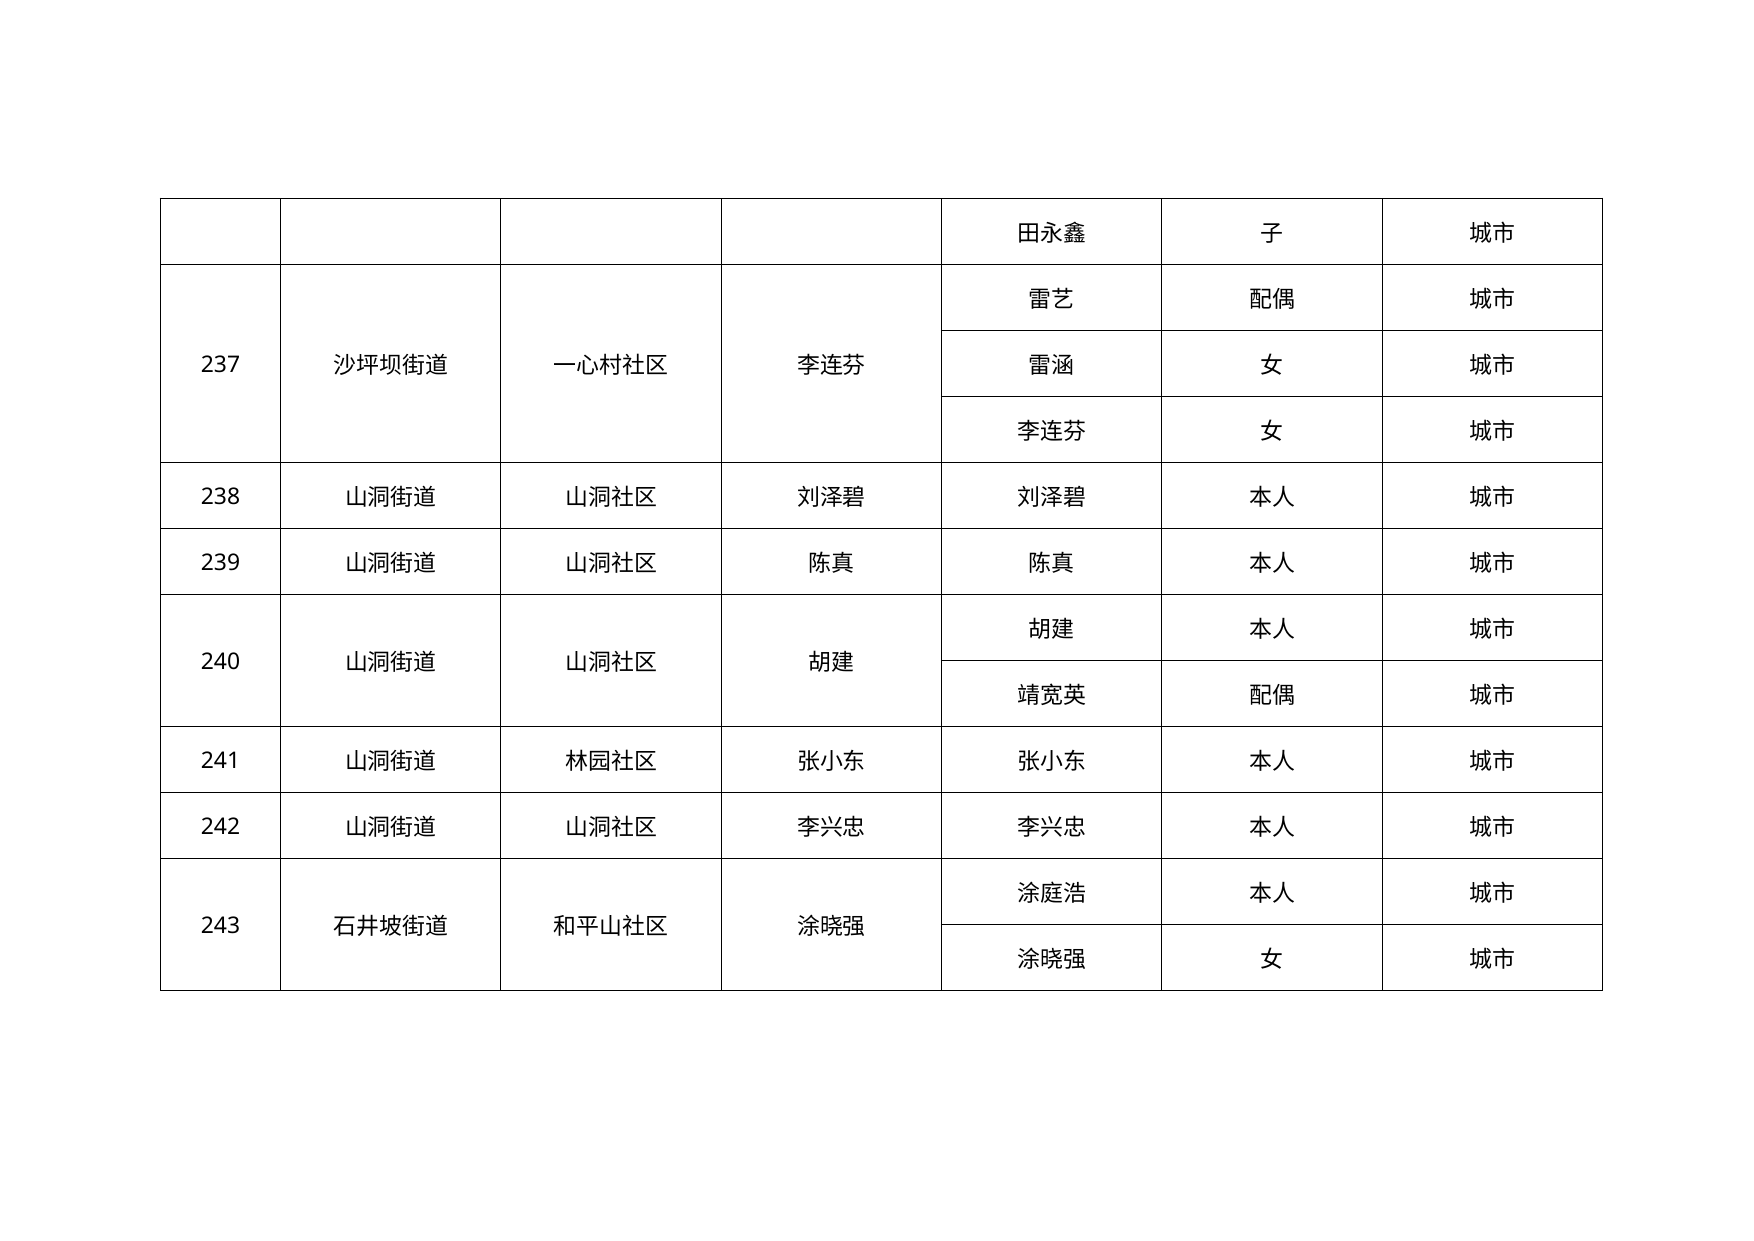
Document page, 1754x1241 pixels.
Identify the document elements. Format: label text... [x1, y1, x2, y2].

table_cell 242 [161, 793, 280, 858]
table_cell 胡建 [942, 595, 1161, 660]
table_cell 刘泽碧 [722, 463, 941, 528]
table_cell 李兴忠 [942, 793, 1161, 858]
table_cell 女 [1162, 925, 1382, 990]
table_cell 陈真 [722, 529, 941, 594]
table_cell 林园社区 [501, 727, 721, 792]
table_cell 刘泽碧 [942, 463, 1161, 528]
table_cell 雷艺 [942, 265, 1161, 330]
table_cell 涂晓强 [722, 859, 941, 990]
table_cell 山洞社区 [501, 529, 721, 594]
table_cell 城市 [1383, 463, 1602, 528]
table_cell 城市 [1383, 727, 1602, 792]
table_cell 本人 [1162, 463, 1382, 528]
table_cell 一心村社区 [501, 265, 721, 462]
table_cell 238 [161, 463, 280, 528]
table_cell 山洞街道 [281, 727, 500, 792]
table_cell 241 [161, 727, 280, 792]
table_cell 山洞街道 [281, 595, 500, 726]
table_cell 山洞社区 [501, 793, 721, 858]
table_cell 城市 [1383, 793, 1602, 858]
table_cell 城市 [1383, 331, 1602, 396]
table_cell 田永鑫 [942, 199, 1161, 264]
table_cell 239 [161, 529, 280, 594]
table_cell 城市 [1383, 859, 1602, 924]
table_cell 张小东 [722, 727, 941, 792]
table_cell 城市 [1383, 925, 1602, 990]
table_cell 本人 [1162, 859, 1382, 924]
table_cell 本人 [1162, 793, 1382, 858]
table_cell 本人 [1162, 529, 1382, 594]
table_cell 子 [1162, 199, 1382, 264]
table_cell 山洞街道 [281, 529, 500, 594]
table_cell 沙坪坝街道 [281, 265, 500, 462]
table_cell 本人 [1162, 595, 1382, 660]
table_cell 石井坡街道 [281, 859, 500, 990]
table_cell 237 [161, 265, 280, 462]
table_cell 城市 [1383, 265, 1602, 330]
table_cell 243 [161, 859, 280, 990]
table_cell 山洞社区 [501, 595, 721, 726]
table_cell 女 [1162, 331, 1382, 396]
table_cell 配偶 [1162, 265, 1382, 330]
table_cell 涂晓强 [942, 925, 1161, 990]
table_cell 城市 [1383, 397, 1602, 462]
table_cell 城市 [1383, 529, 1602, 594]
table_cell 靖宽英 [942, 661, 1161, 726]
table_cell 女 [1162, 397, 1382, 462]
table_cell 山洞社区 [501, 463, 721, 528]
table_cell 城市 [1383, 199, 1602, 264]
table_cell 张小东 [942, 727, 1161, 792]
table_cell 配偶 [1162, 661, 1382, 726]
table_cell 李连芬 [942, 397, 1161, 462]
table_cell 雷涵 [942, 331, 1161, 396]
table_cell 李兴忠 [722, 793, 941, 858]
table_cell 240 [161, 595, 280, 726]
table_cell 本人 [1162, 727, 1382, 792]
table_cell 胡建 [722, 595, 941, 726]
table_cell 城市 [1383, 595, 1602, 660]
table_cell 涂庭浩 [942, 859, 1161, 924]
table_cell 和平山社区 [501, 859, 721, 990]
table_cell 山洞街道 [281, 793, 500, 858]
table_cell 陈真 [942, 529, 1161, 594]
table_cell 城市 [1383, 661, 1602, 726]
table_cell 李连芬 [722, 265, 941, 462]
table_cell 山洞街道 [281, 463, 500, 528]
